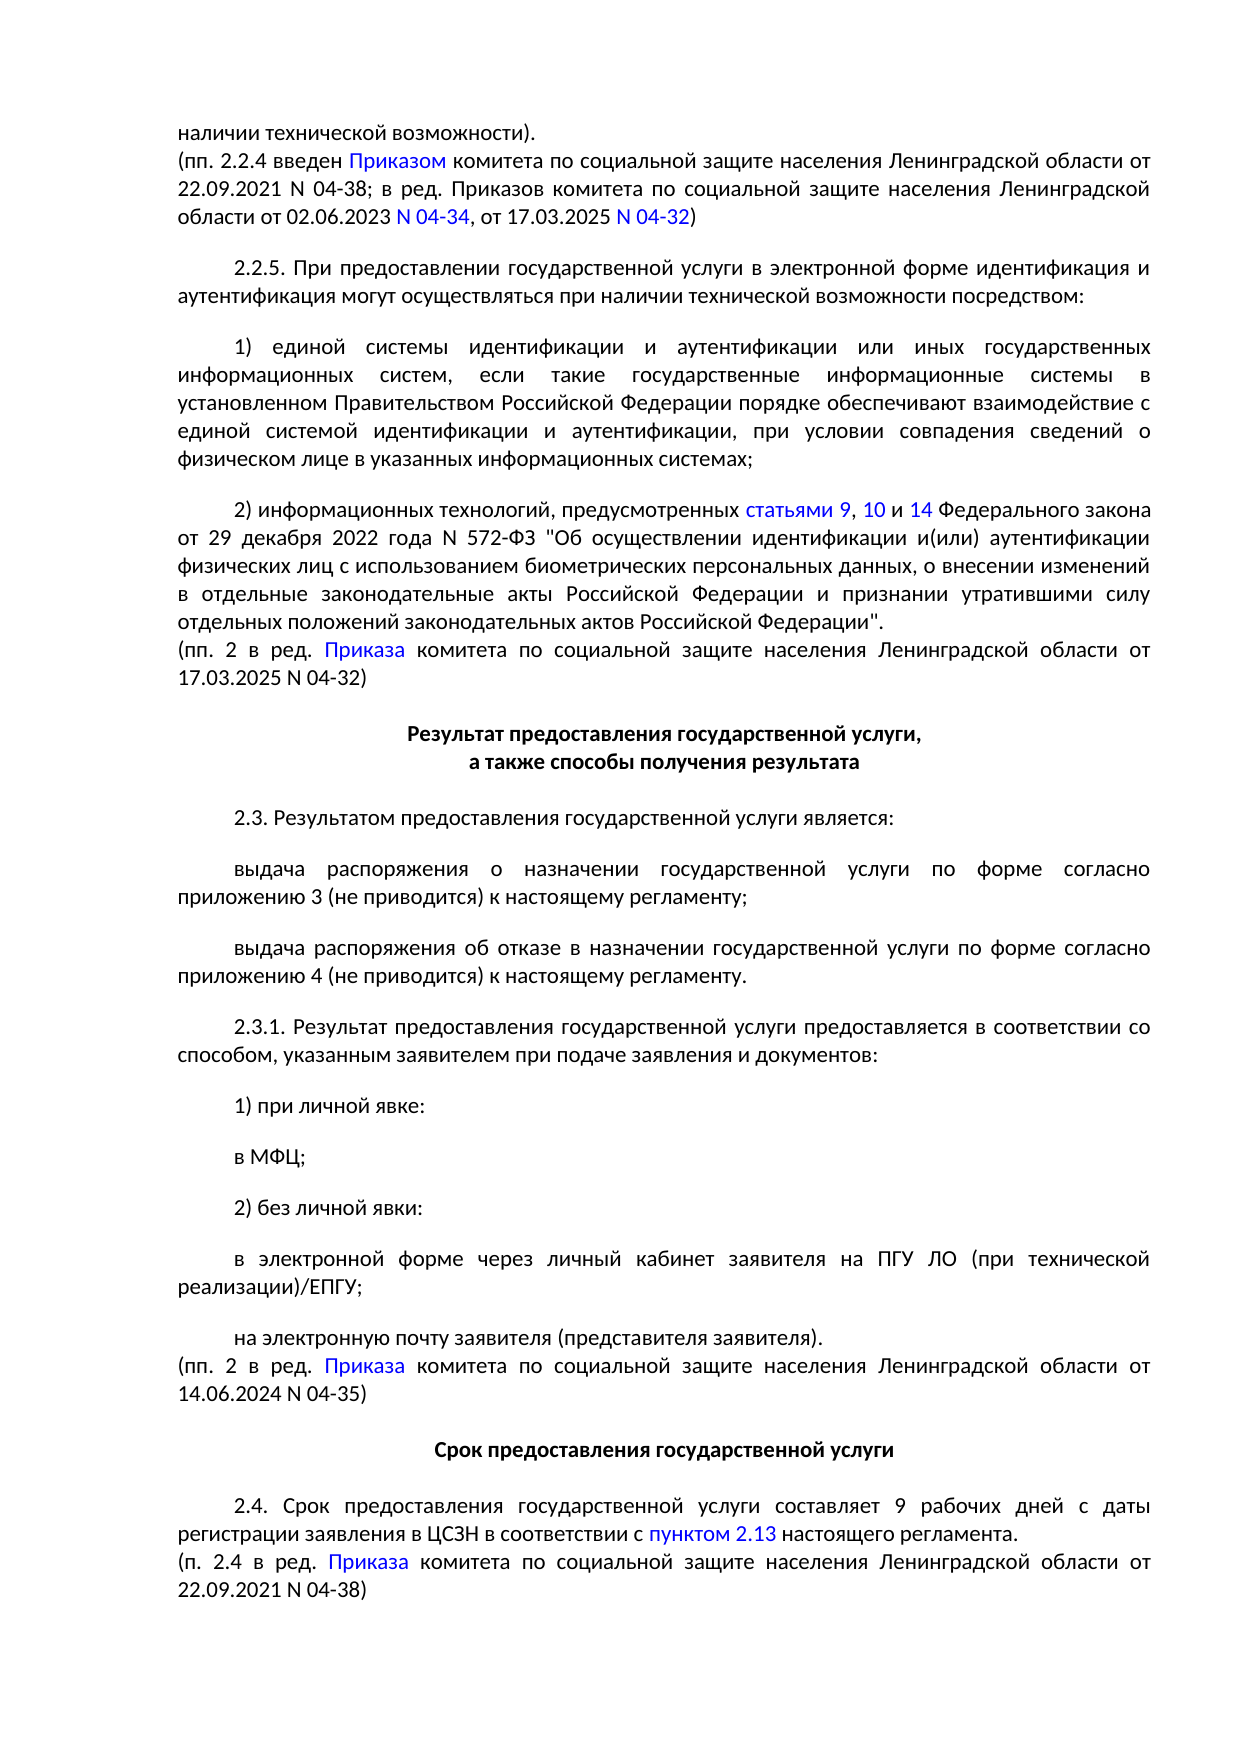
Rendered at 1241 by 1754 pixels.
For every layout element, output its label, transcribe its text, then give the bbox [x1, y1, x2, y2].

text (пп. 2.2.4 введен Приказом комитета по социальной защите населения Ленинградской области от 22.09.2021 N 04-38; в ред. Приказов комитета по социальной защите населения Ленинградской области от 02.06.2023 N 04-34, от 17.03.2025 N 04-32) [177, 146, 1152, 230]
text 1) при личной явке: [177, 1091, 1152, 1119]
text 2) без личной явки: [177, 1193, 1152, 1221]
text выдача распоряжения о назначении государственной услуги по форме согласно приложению 3 (не приводится) к настоящему регламенту; [177, 854, 1152, 910]
title Срок предоставления государственной услуги [177, 1435, 1152, 1463]
title а также способы получения результата [177, 747, 1152, 775]
text 2.2.5. При предоставлении государственной услуги в электронной форме идентификация и аутентификация могут осуществляться при наличии технической возможности посредством: [177, 253, 1152, 309]
text в электронной форме через личный кабинет заявителя на ПГУ ЛО (при технической реализации)/ЕПГУ; [177, 1244, 1152, 1300]
text (пп. 2 в ред. Приказа комитета по социальной защите населения Ленинградской области от 17.03.2025 N 04-32) [177, 635, 1152, 691]
text (п. 2.4 в ред. Приказа комитета по социальной защите населения Ленинградской области от 22.09.2021 N 04-38) [177, 1547, 1152, 1603]
text 2) информационных технологий, предусмотренных статьями 9, 10 и 14 Федерального закона от 29 декабря 2022 года N 572-ФЗ "Об осуществлении идентификации и(или) аутентификации физических лиц с использованием биометрических персональных данных, о внесении изменений в отдельные законодательные акты Российской Федерации и признании утратившими силу отдельных положений законодательных актов Российской Федерации". [177, 495, 1152, 635]
text (пп. 2 в ред. Приказа комитета по социальной защите населения Ленинградской области от 14.06.2024 N 04-35) [177, 1351, 1152, 1407]
text 1) единой системы идентификации и аутентификации или иных государственных информационных систем, если такие государственные информационные системы в установленном Правительством Российской Федерации порядке обеспечивают взаимодействие с единой системой идентификации и аутентификации, при условии совпадения сведений о физическом лице в указанных информационных системах; [177, 332, 1152, 472]
text 2.4. Срок предоставления государственной услуги составляет 9 рабочих дней с даты регистрации заявления в ЦСЗН в соответствии с пунктом 2.13 настоящего регламента. [177, 1491, 1152, 1547]
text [177, 118, 1152, 146]
text 2.3. Результатом предоставления государственной услуги является: [177, 803, 1152, 831]
text в МФЦ; [177, 1142, 1152, 1170]
text 2.3.1. Результат предоставления государственной услуги предоставляется в соответствии со способом, указанным заявителем при подаче заявления и документов: [177, 1012, 1152, 1068]
text на электронную почту заявителя (представителя заявителя). [177, 1323, 1152, 1351]
text выдача распоряжения об отказе в назначении государственной услуги по форме согласно приложению 4 (не приводится) к настоящему регламенту. [177, 933, 1152, 989]
title Результат предоставления государственной услуги, [177, 719, 1152, 747]
